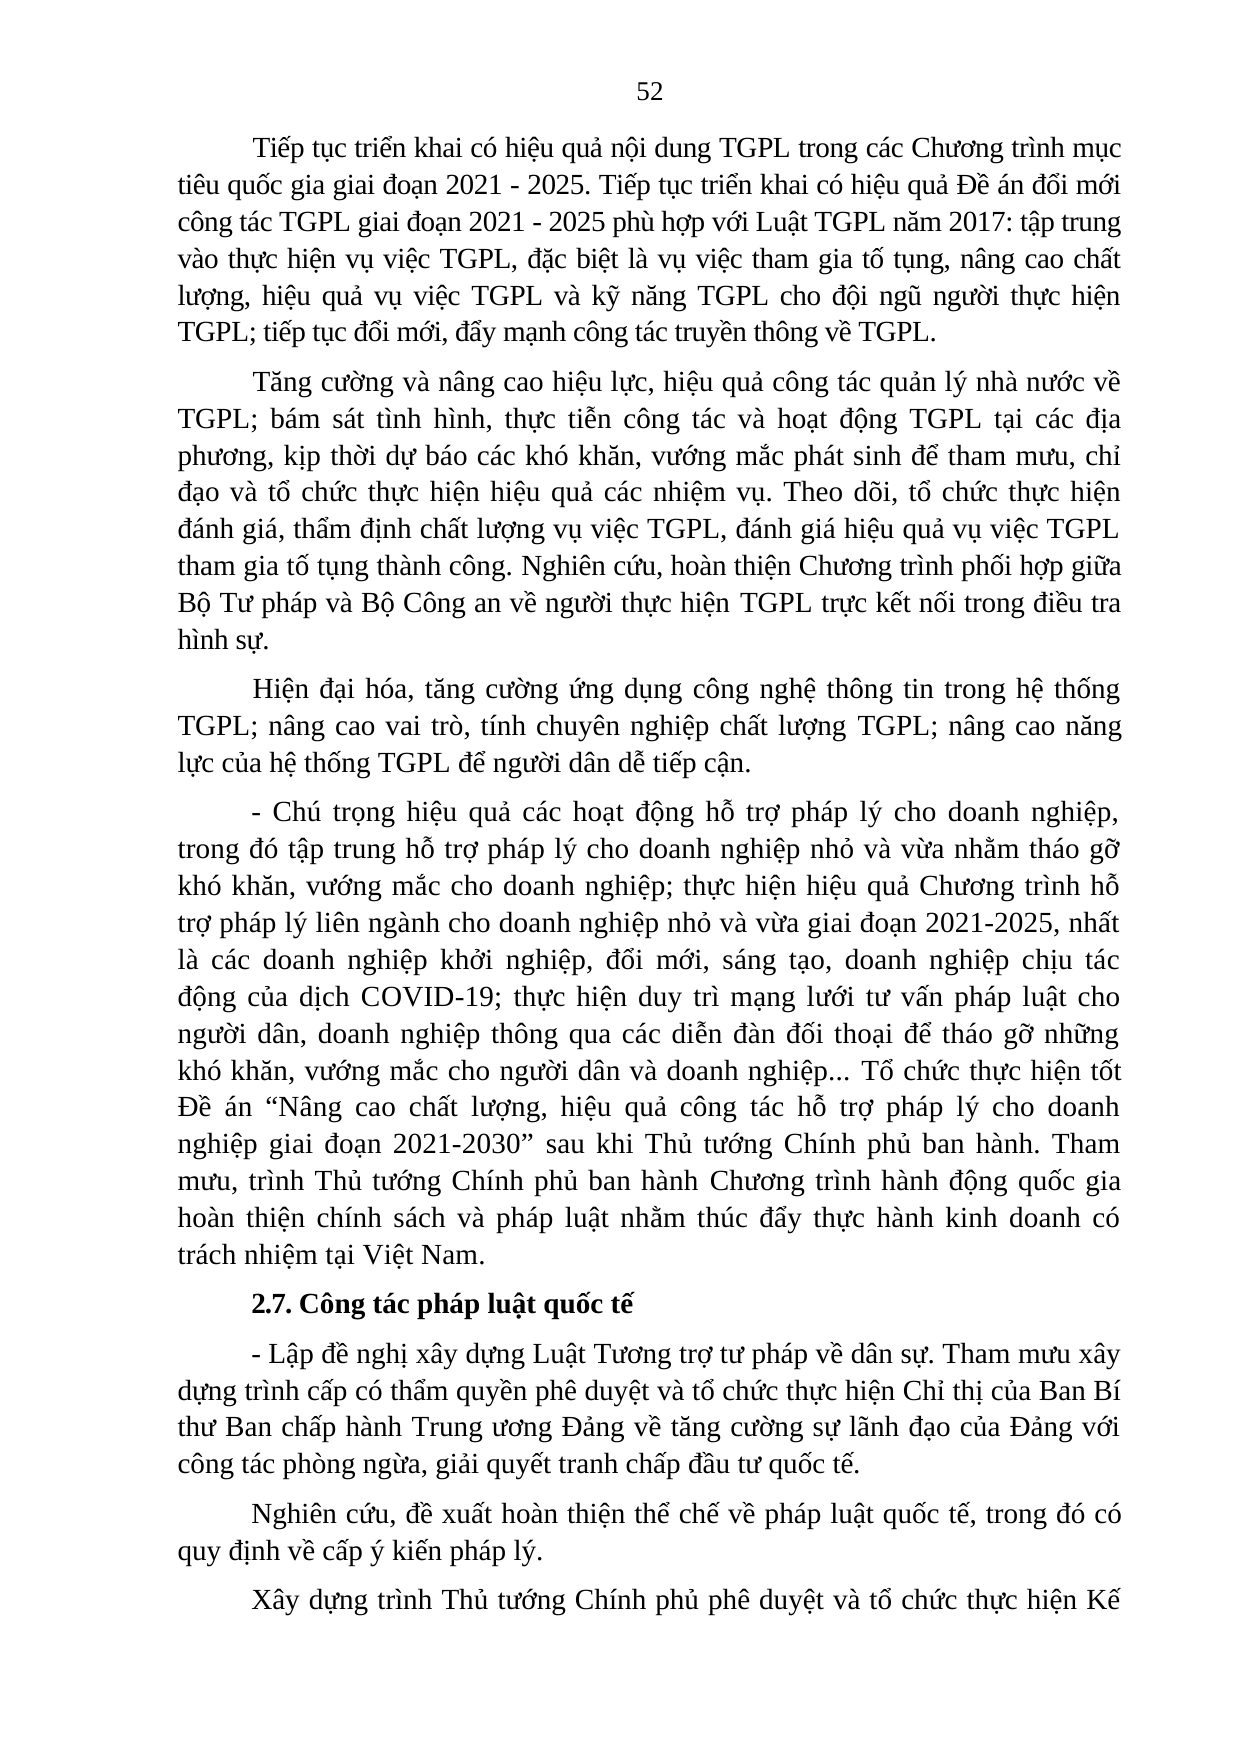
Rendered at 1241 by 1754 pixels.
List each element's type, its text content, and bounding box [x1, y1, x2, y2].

text - Chú trọng hiệu quả các hoạt động hỗ trợ pháp lý cho doanh nghiệp, trong đó tập trung hỗ trợ pháp lý cho doanh nghiệp nhỏ và vừa nhằm tháo gỡ khó khăn, vướng mắc cho doanh nghiệp; thực hiện hiệu quả Chương trình hỗ trợ pháp lý liên ngành cho doanh nghiệp nhỏ và vừa giai đoạn 2021-2025, nhất là các doanh nghiệp khởi nghiệp, đổi mới, sáng tạo, doanh nghiệp chịu tác động của dịch COVID-19; thực hiện duy trì mạng lưới tư vấn pháp luật cho người dân, doanh nghiệp thông qua các diễn đàn đối thoại để tháo gỡ những khó khăn, vướng mắc cho người dân và doanh nghiệp... Tổ chức thực hiện tốt Đề án “Nâng cao chất lượng, hiệu quả công tác hỗ trợ pháp lý cho doanh nghiệp giai đoạn 2021-2030” sau khi Thủ tướng Chính phủ ban hành. Tham mưu, trình Thủ tướng Chính phủ ban hành Chương trình hành động quốc gia hoàn thiện chính sách và pháp luật nhằm thúc đẩy thực hành kinh doanh có trách nhiệm tại Việt Nam. [177, 794, 1122, 1271]
text Nghiên cứu, đề xuất hoàn thiện thể chế về pháp luật quốc tế, trong đó có quy định về cấp ý kiến pháp lý. [177, 1496, 1122, 1566]
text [177, 1582, 1122, 1616]
text Tăng cường và nâng cao hiệu lực, hiệu quả công tác quản lý nhà nước về TGPL; bám sát tình hình, thực tiễn công tác và hoạt động TGPL tại các địa phương, kịp thời dự báo các khó khăn, vướng mắc phát sinh để tham mưu, chỉ đạo và tổ chức thực hiện hiệu quả các nhiệm vụ. Theo dõi, tổ chức thực hiện đánh giá, thẩm định chất lượng vụ việc TGPL, đánh giá hiệu quả vụ việc TGPL tham gia tố tụng thành công. Nghiên cứu, hoàn thiện Chương trình phối hợp giữa Bộ Tư pháp và Bộ Công an về người thực hiện TGPL trực kết nối trong điều tra hình sự. [177, 364, 1122, 656]
text 2.7. Công tác pháp luật quốc tế [177, 1286, 1122, 1320]
text Tiếp tục triển khai có hiệu quả nội dung TGPL trong các Chương trình mục tiêu quốc gia giai đoạn 2021 - 2025. Tiếp tục triển khai có hiệu quả Đề án đổi mới công tác TGPL giai đoạn 2021 - 2025 phù hợp với Luật TGPL năm 2017: tập trung vào thực hiện vụ việc TGPL, đặc biệt là vụ việc tham gia tố tụng, nâng cao chất lượng, hiệu quả vụ việc TGPL và kỹ năng TGPL cho đội ngũ người thực hiện TGPL; tiếp tục đổi mới, đẩy mạnh công tác truyền thông về TGPL. [177, 130, 1122, 348]
text Hiện đại hóa, tăng cường ứng dụng công nghệ thông tin trong hệ thống TGPL; nâng cao vai trò, tính chuyên nghiệp chất lượng TGPL; nâng cao năng lực của hệ thống TGPL để người dân dễ tiếp cận. [177, 671, 1122, 779]
text - Lập đề nghị xây dựng Luật Tương trợ tư pháp về dân sự. Tham mưu xây dựng trình cấp có thẩm quyền phê duyệt và tổ chức thực hiện Chỉ thị của Ban Bí thư Ban chấp hành Trung ương Đảng về tăng cường sự lãnh đạo của Đảng với công tác phòng ngừa, giải quyết tranh chấp đầu tư quốc tế. [177, 1336, 1122, 1480]
